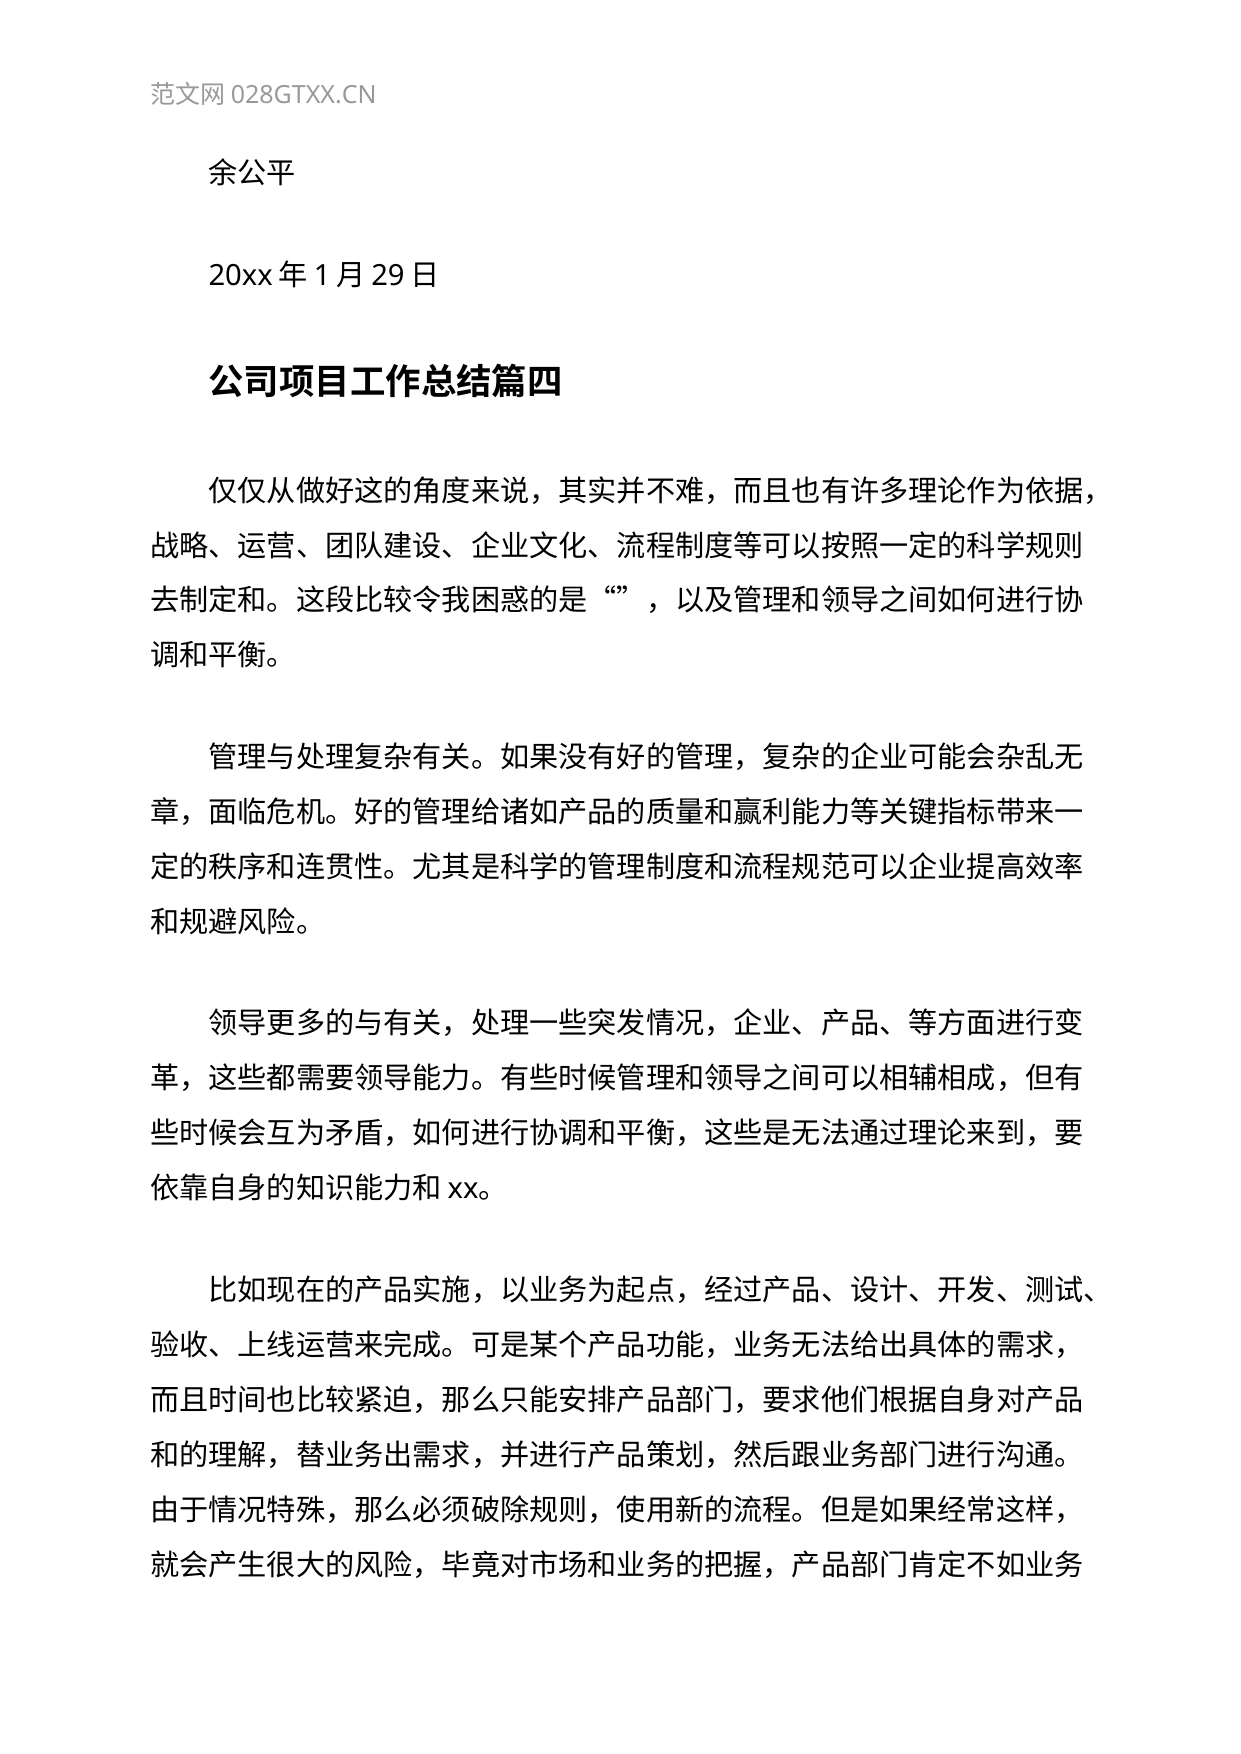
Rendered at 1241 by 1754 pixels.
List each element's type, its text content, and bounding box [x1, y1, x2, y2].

text 公司项目工作总结篇四 [150, 354, 1090, 405]
text 20xx年1月29日 [150, 252, 1090, 294]
text 管理与处理复杂有关。如果没有好的管理，复杂的企业可能会杂乱无章，面临危机。好的管理给诸如产品的质量和赢利能力等关键指标带来一定的秩序和连贯性。尤其是科学的管理制度和流程规范可以企业提高效率和规避风险。 [150, 734, 1090, 941]
text 领导更多的与有关，处理一些突发情况，企业、产品、等方面进行变革，这些都需要领导能力。有些时候管理和领导之间可以相辅相成，但有些时候会互为矛盾，如何进行协调和平衡，这些是无法通过理论来到，要依靠自身的知识能力和xx。 [150, 1000, 1090, 1207]
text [150, 1267, 1090, 1583]
text 仅仅从做好这的角度来说，其实并不难，而且也有许多理论作为依据，战略、运营、团队建设、企业文化、流程制度等可以按照一定的科学规则去制定和。这段比较令我困惑的是“”，以及管理和领导之间如何进行协调和平衡。 [150, 467, 1090, 674]
text 余公平 [150, 150, 1090, 192]
